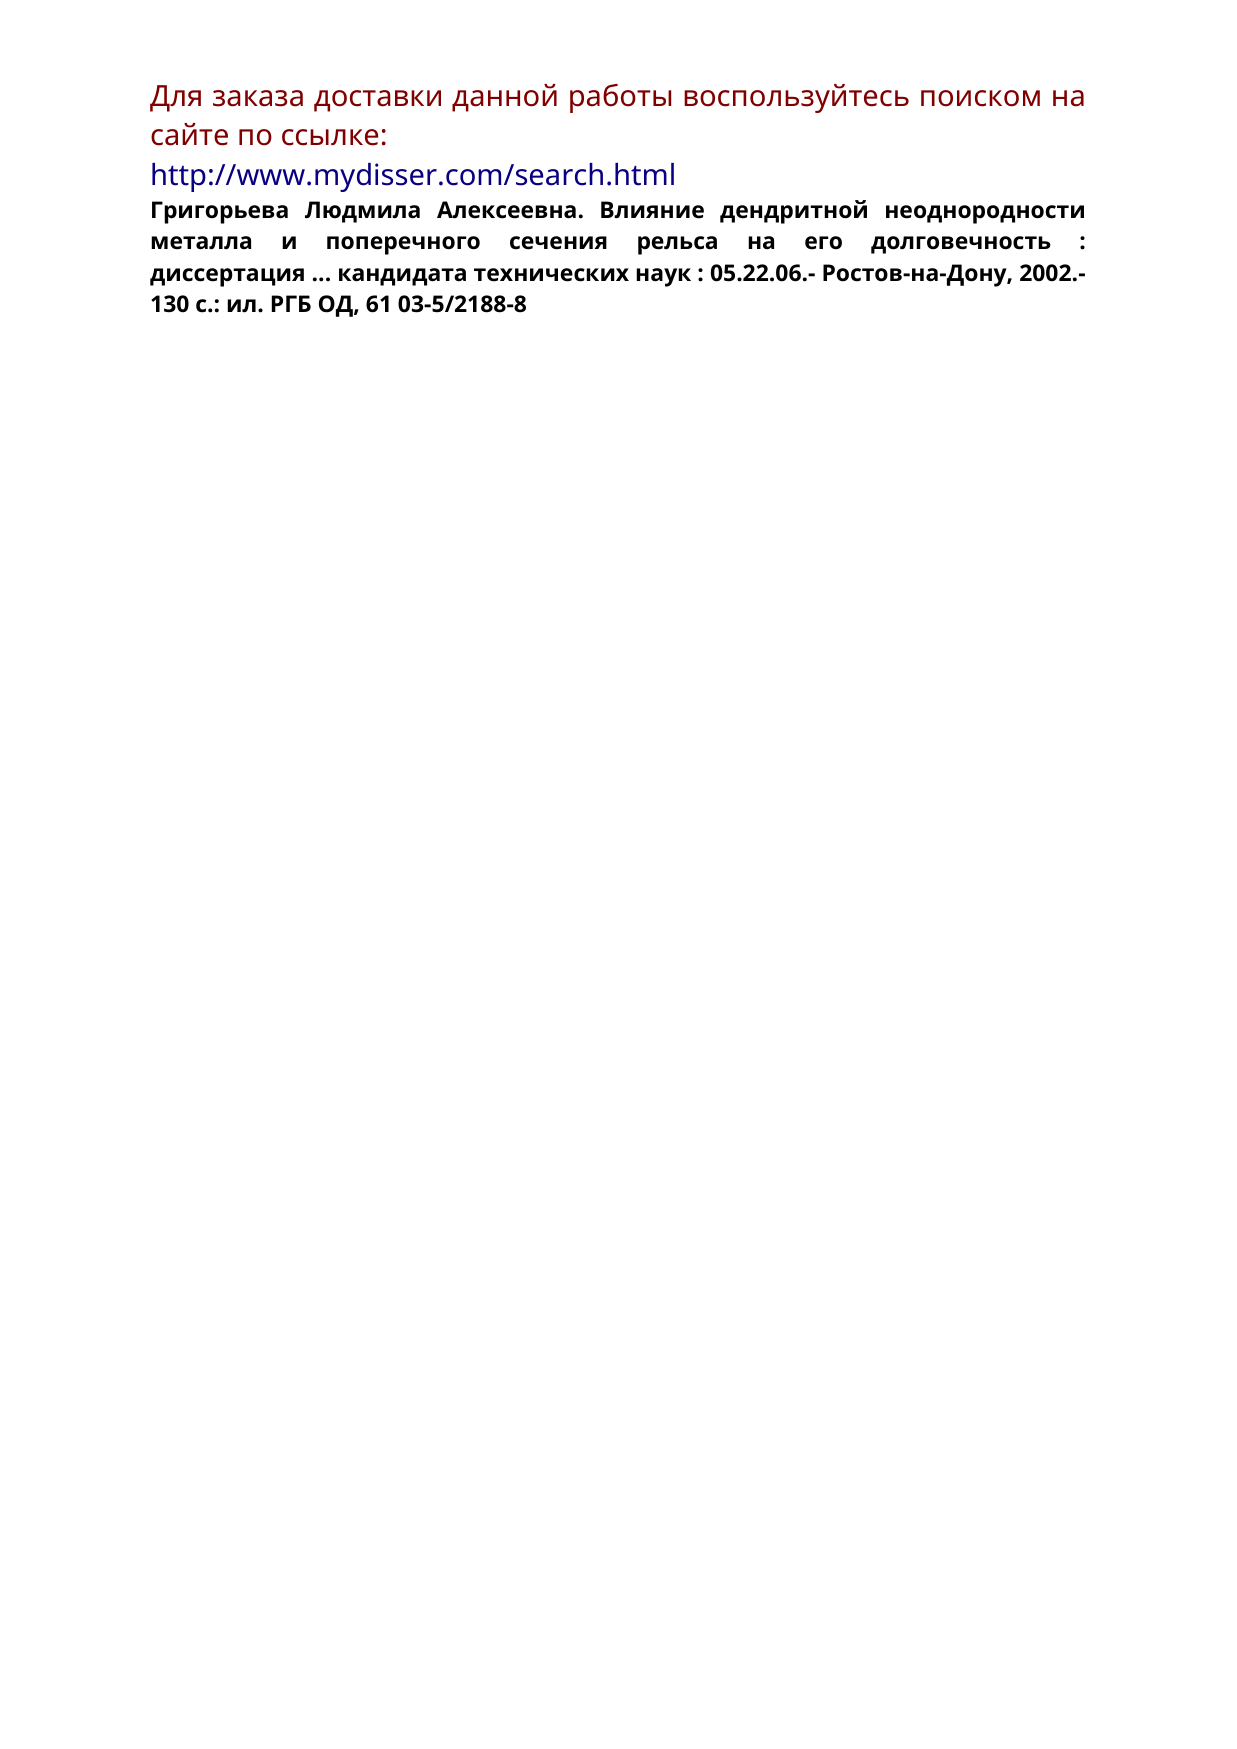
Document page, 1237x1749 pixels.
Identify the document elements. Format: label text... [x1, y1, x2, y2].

text Григорьева Людмила Алексеевна. Влияние дендритной неоднородности металла и поперечного сечения рельса на его долговечность : диссертация ... кандидата технических наук : 05.22.06.- Ростов-на-Дону, 2002.- 130 с.: ил. РГБ ОД, 61 03-5/2188-8 [150, 194, 1086, 319]
